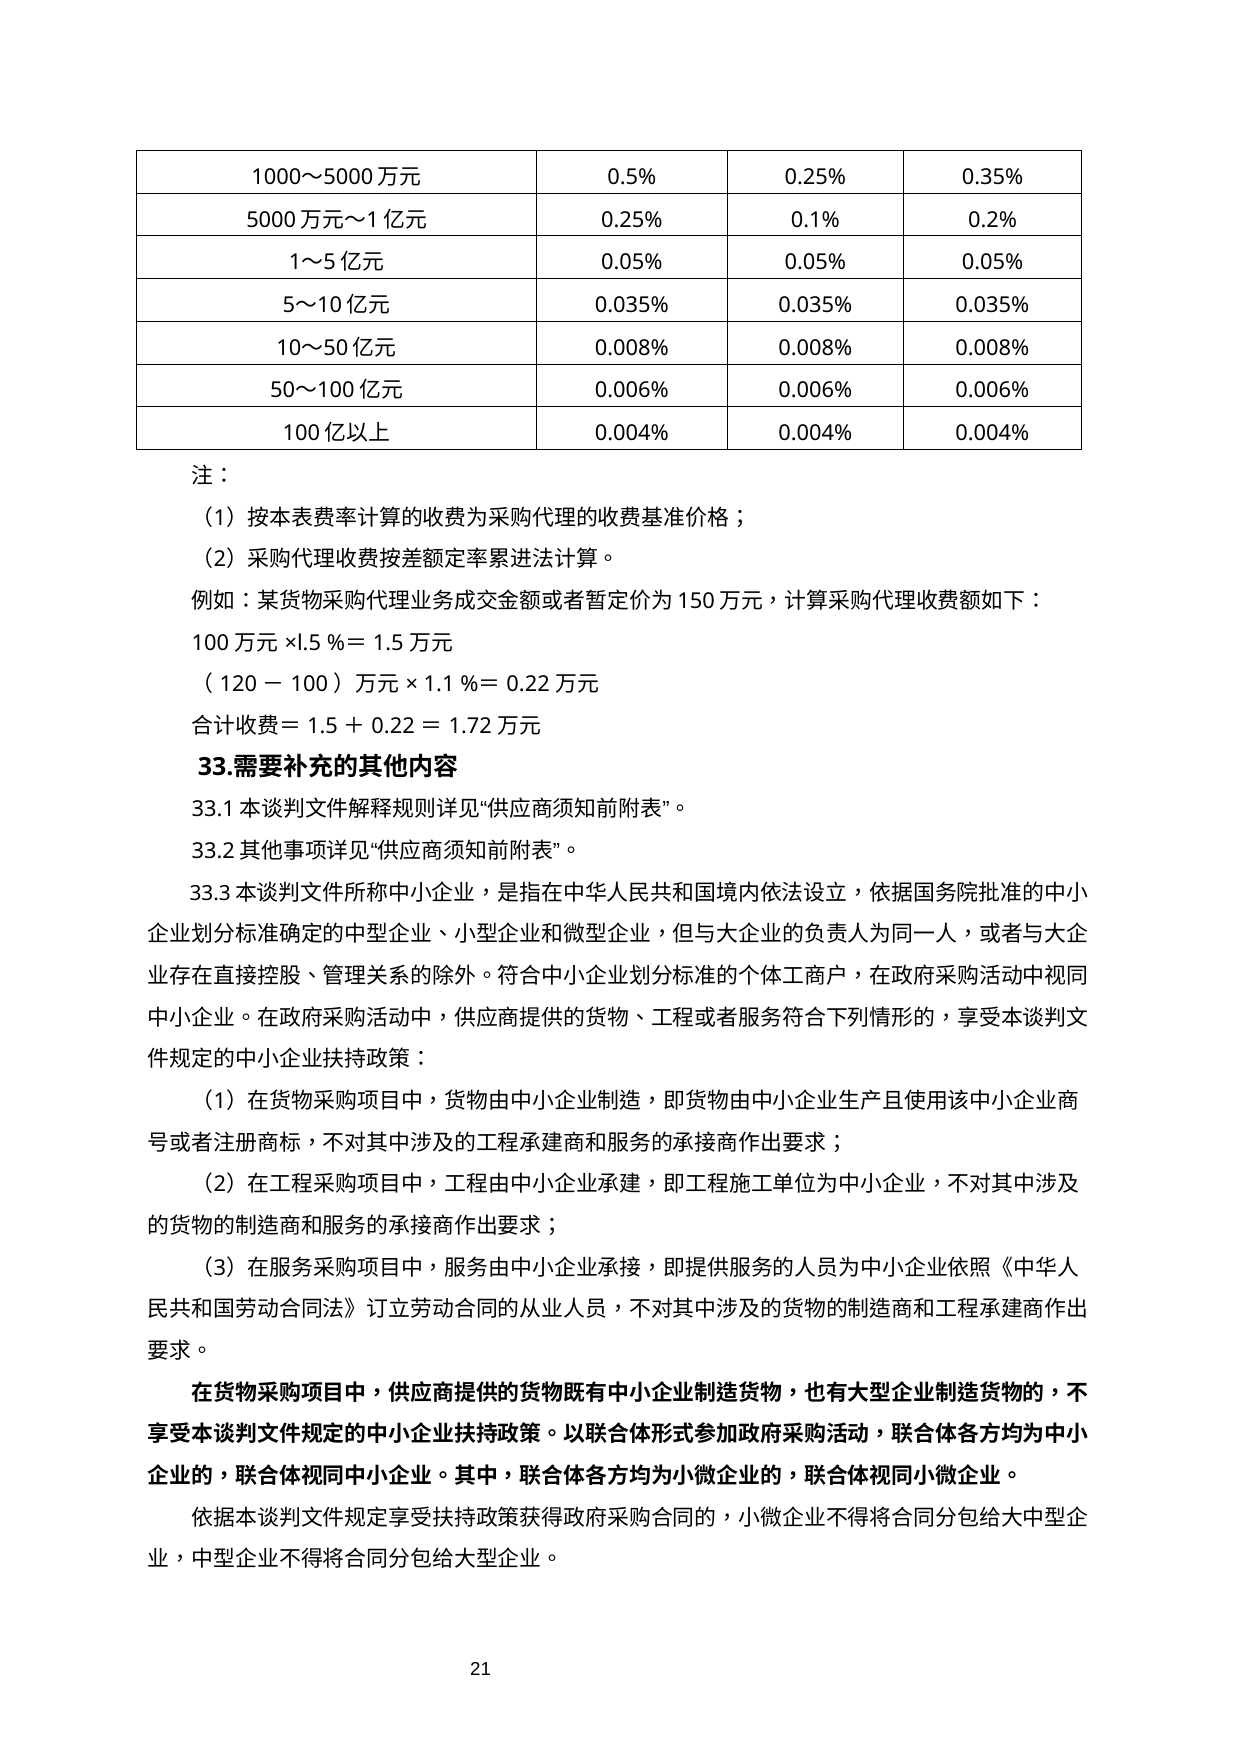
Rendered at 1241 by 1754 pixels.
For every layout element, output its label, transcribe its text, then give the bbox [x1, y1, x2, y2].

table_cell 0.05% [537, 236, 727, 278]
table_cell 0.035% [728, 279, 903, 321]
table_cell 0.004% [537, 407, 727, 449]
table_cell 1000～5000万元 [137, 151, 536, 193]
text （ 120 － 100 ）万元 × 1.1 %＝ 0.22 万元 [148, 658, 1093, 700]
text （2）在工程采购项目中，工程由中小企业承建，即工程施工单位为中小企业，不对其中涉及的货物的制造商和服务的承接商作出要求； [148, 1158, 1093, 1242]
text 100 万元 ×l.5 %＝ 1.5 万元 [148, 617, 1093, 658]
table_cell 0.006% [904, 365, 1081, 406]
table_cell 100亿以上 [137, 407, 536, 449]
table_cell 0.035% [537, 279, 727, 321]
table_cell 0.004% [904, 407, 1081, 449]
text 33.需要补充的其他内容 [148, 742, 1093, 783]
table_cell 0.006% [537, 365, 727, 406]
table_cell 0.25% [537, 194, 727, 235]
table_cell 0.1% [728, 194, 903, 235]
table_cell 0.2% [904, 194, 1081, 235]
table_cell 0.006% [728, 365, 903, 406]
table_cell 0.008% [537, 322, 727, 363]
text 33.3本谈判文件所称中小企业，是指在中华人民共和国境内依法设立，依据国务院批准的中小企业划分标准确定的中型企业、小型企业和微型企业，但与大企业的负责人为同一人，或者与大企业存在直接控股、管理关系的除外。符合中小企业划分标准的个体工商户，在政府采购活动中视同中小企业。在政府采购活动中，供应商提供的货物、工程或者服务符合下列情形的，享受本谈判文件规定的中小企业扶持政策： [148, 867, 1093, 1075]
text 33.1本谈判文件解释规则详见“供应商须知前附表”。 [148, 783, 1093, 825]
text （1）在货物采购项目中，货物由中小企业制造，即货物由中小企业生产且使用该中小企业商号或者注册商标，不对其中涉及的工程承建商和服务的承接商作出要求； [148, 1075, 1093, 1158]
table_cell 10～50亿元 [137, 322, 536, 363]
text （1）按本表费率计算的收费为采购代理的收费基准价格； [148, 492, 1093, 533]
table_cell 0.004% [728, 407, 903, 449]
text 注： [148, 450, 1093, 492]
text （3）在服务采购项目中，服务由中小企业承接，即提供服务的人员为中小企业依照《中华人民共和国劳动合同法》订立劳动合同的从业人员，不对其中涉及的货物的制造商和工程承建商作出要求。 [148, 1242, 1093, 1367]
text 在货物采购项目中，供应商提供的货物既有中小企业制造货物，也有大型企业制造货物的，不享受本谈判文件规定的中小企业扶持政策。以联合体形式参加政府采购活动，联合体各方均为中小企业的，联合体视同中小企业。其中，联合体各方均为小微企业的，联合体视同小微企业。 [148, 1367, 1093, 1492]
table_cell 0.05% [728, 236, 903, 278]
table_cell 0.008% [904, 322, 1081, 363]
table_cell 5000万元～1亿元 [137, 194, 536, 235]
table_cell 5～10亿元 [137, 279, 536, 321]
text （2）采购代理收费按差额定率累进法计算。 [148, 533, 1093, 575]
table_cell 0.035% [904, 279, 1081, 321]
table_cell 0.008% [728, 322, 903, 363]
text 33.2其他事项详见“供应商须知前附表”。 [148, 825, 1093, 867]
table_cell 0.25% [728, 151, 903, 193]
table_cell 0.35% [904, 151, 1081, 193]
table_cell 0.5% [537, 151, 727, 193]
text 依据本谈判文件规定享受扶持政策获得政府采购合同的，小微企业不得将合同分包给大中型企业，中型企业不得将合同分包给大型企业。 [148, 1492, 1093, 1575]
text 合计收费＝ 1.5 ＋ 0.22 ＝ 1.72 万元 [148, 700, 1093, 742]
table_cell 0.05% [904, 236, 1081, 278]
table_cell 50～100亿元 [137, 365, 536, 406]
table_cell 1～5亿元 [137, 236, 536, 278]
text 例如：某货物采购代理业务成交金额或者暂定价为150万元，计算采购代理收费额如下： [148, 575, 1093, 617]
